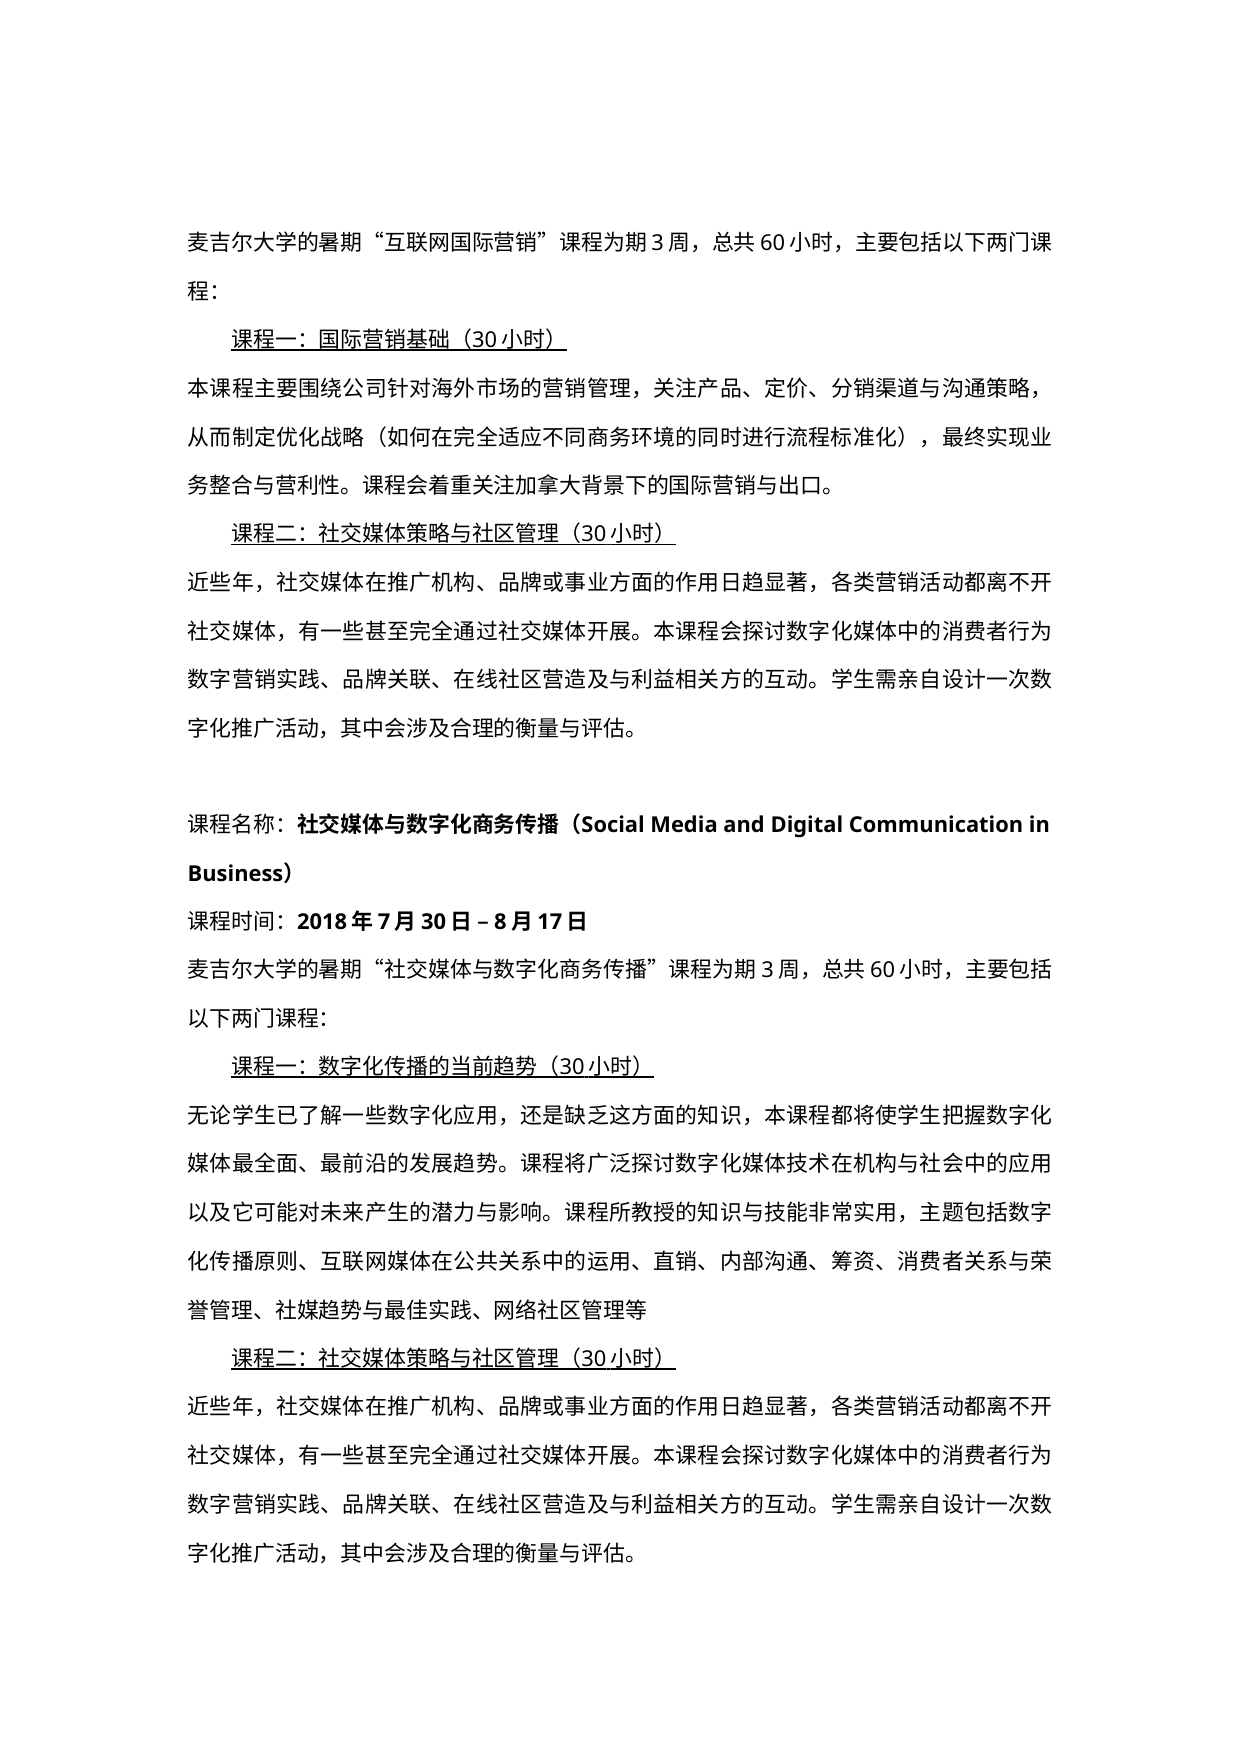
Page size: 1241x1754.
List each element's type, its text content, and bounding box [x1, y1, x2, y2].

text 课程二：社交媒体策略与社区管理（30小时） [187, 1341, 1053, 1373]
text 课程时间：2018年7月30日 – 8月17日 [187, 903, 1053, 936]
text 课程一：国际营销基础（30小时） [187, 322, 1053, 354]
text 麦吉尔大学的暑期“社交媒体与数字化商务传播”课程为期3周，总共60小时，主要包括以下两门课程： [187, 952, 1053, 1033]
text 近些年，社交媒体在推广机构、品牌或事业方面的作用日趋显著，各类营销活动都离不开社交媒体，有一些甚至完全通过社交媒体开展。本课程会探讨数字化媒体中的消费者行为、数字营销实践、品牌关联、在线社区营造及与利益相关方的互动。学生需亲自设计一次数字化推广活动，其中会涉及合理的衡量与评估。 [187, 1389, 1053, 1568]
text 课程名称：社交媒体与数字化商务传播（Social Media and Digital Communication in Business） [187, 806, 1053, 888]
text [187, 370, 1053, 500]
text 麦吉尔大学的暑期“互联网国际营销”课程为期3周，总共60小时，主要包括以下两门课程： [187, 225, 1053, 306]
text 课程二：社交媒体策略与社区管理（30小时） [187, 516, 1053, 549]
text 近些年，社交媒体在推广机构、品牌或事业方面的作用日趋显著，各类营销活动都离不开社交媒体，有一些甚至完全通过社交媒体开展。本课程会探讨数字化媒体中的消费者行为、数字营销实践、品牌关联、在线社区营造及与利益相关方的互动。学生需亲自设计一次数字化推广活动，其中会涉及合理的衡量与评估。 [187, 564, 1053, 743]
text 课程一：数字化传播的当前趋势（30小时） [187, 1049, 1053, 1081]
text 无论学生已了解一些数字化应用，还是缺乏这方面的知识，本课程都将使学生把握数字化媒体最全面、最前沿的发展趋势。课程将广泛探讨数字化媒体技术在机构与社会中的应用，以及它可能对未来产生的潜力与影响。课程所教授的知识与技能非常实用，主题包括数字化传播原则、互联网媒体在公共关系中的运用、直销、内部沟通、筹资、消费者关系与荣誉管理、社媒趋势与最佳实践、网络社区管理等 [187, 1097, 1053, 1325]
